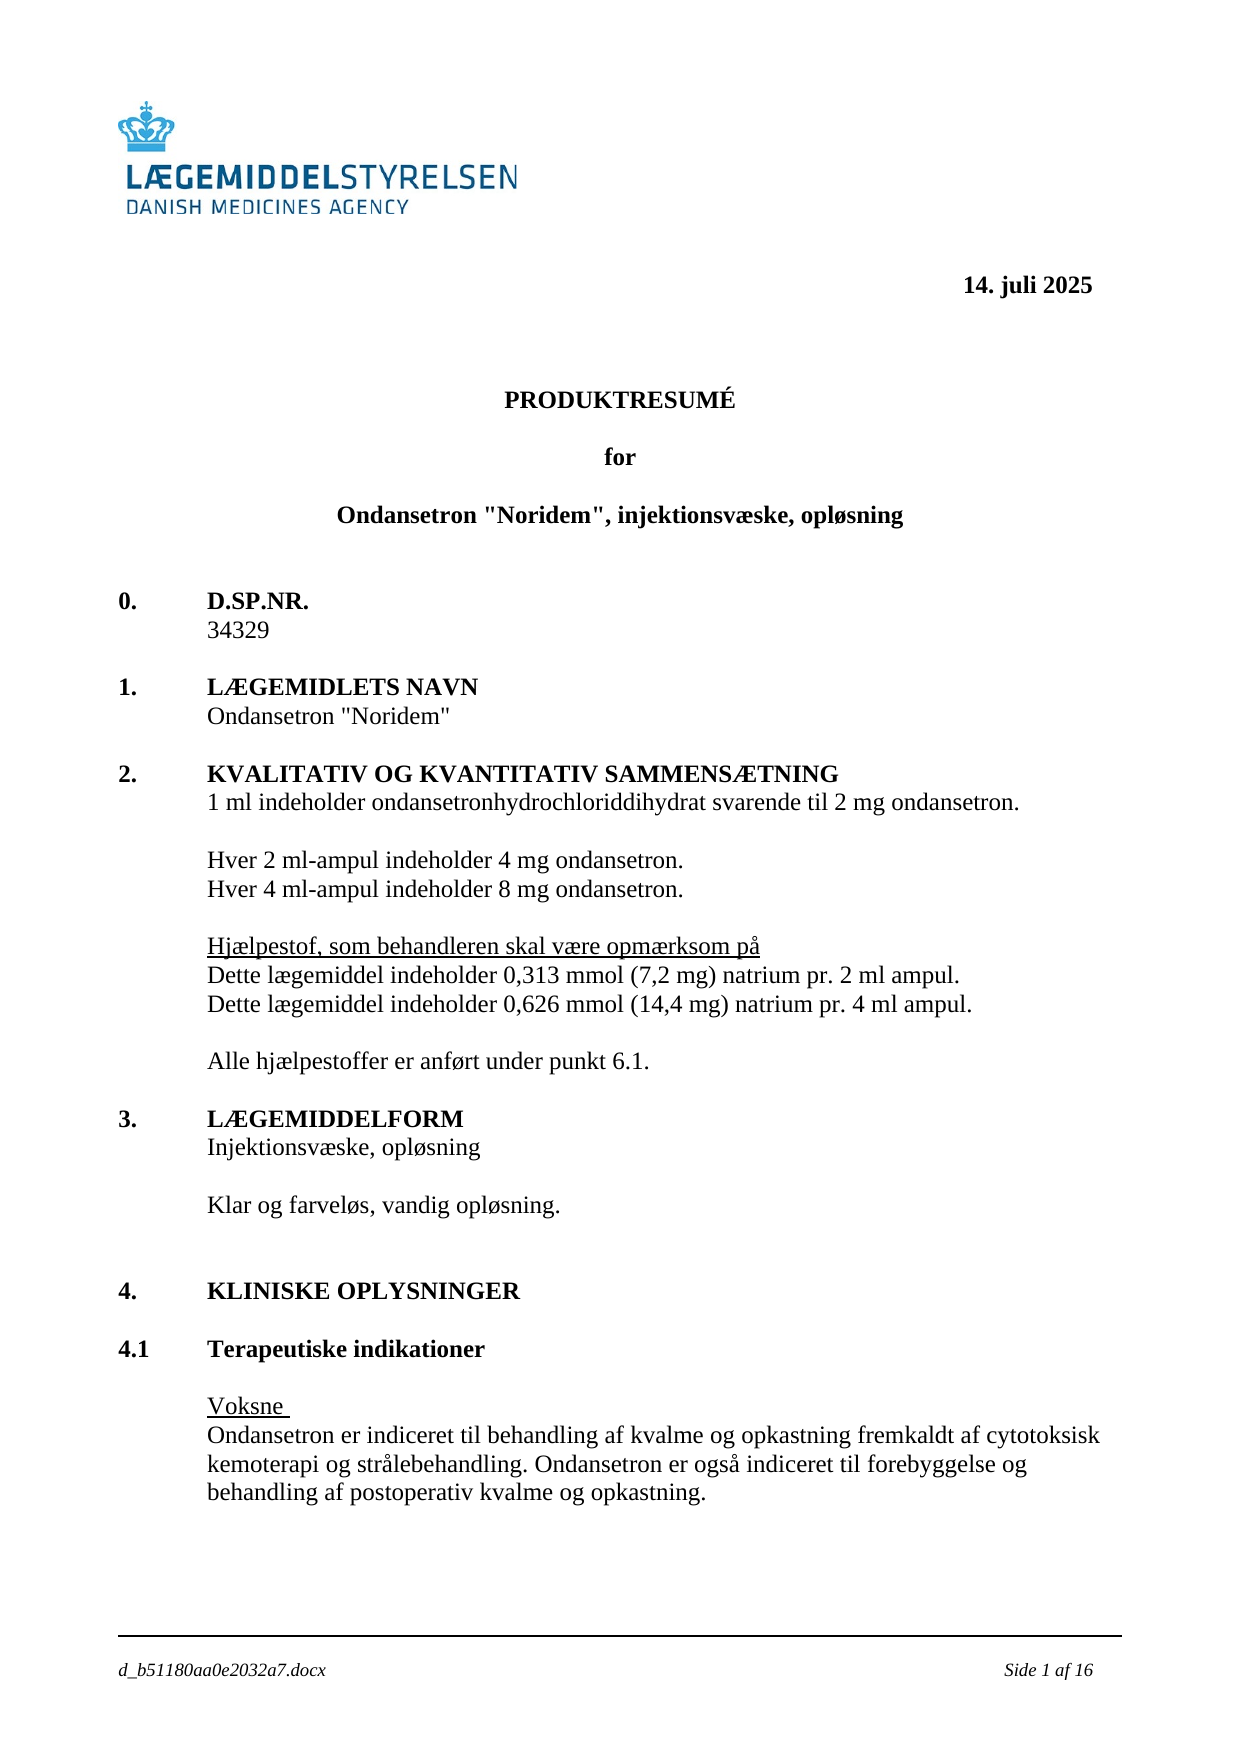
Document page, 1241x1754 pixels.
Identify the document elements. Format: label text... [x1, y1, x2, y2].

text 0. D.SP.NR. [118, 586, 1122, 615]
text Voksne [207, 1391, 1122, 1420]
text Ondansetron er indiceret til behandling af kvalme og opkastning fremkaldt af cytotoksisk kemoterapi og strålebehandling. Ondansetron er også indiceret til forebyggelse og behandling af postoperativ kvalme og opkastning. [207, 1420, 1122, 1506]
text 4. KLINISKE OPLYSNINGER [118, 1276, 1122, 1305]
title 14. juli 2025 [118, 270, 1122, 299]
text PRODUKTRESUMÉ [118, 385, 1122, 414]
text Dette lægemiddel indeholder 0,626 mmol (14,4 mg) natrium pr. 4 ml ampul. [207, 989, 1122, 1017]
text Hjælpestof, som behandleren skal være opmærksom på [207, 931, 1122, 960]
text Injektionsvæske, opløsning [207, 1132, 1122, 1161]
text Ondansetron "Noridem" [207, 701, 1122, 730]
text 4.1 Terapeutiske indikationer [118, 1334, 1122, 1362]
text for [118, 442, 1122, 471]
text 1. LÆGEMIDLETS NAVN [118, 672, 1122, 701]
text Dette lægemiddel indeholder 0,313 mmol (7,2 mg) natrium pr. 2 ml ampul. [207, 960, 1122, 989]
text Alle hjælpestoffer er anført under punkt 6.1. [207, 1046, 1122, 1075]
text Ondansetron "Noridem", injektionsvæske, opløsning [118, 500, 1122, 529]
text Hver 4 ml-ampul indeholder 8 mg ondansetron. [207, 874, 1122, 902]
text 3. LÆGEMIDDELFORM [118, 1104, 1122, 1132]
text Klar og farveløs, vandig opløsning. [207, 1190, 1122, 1219]
text 1 ml indeholder ondansetronhydrochloriddihydrat svarende til 2 mg ondansetron. [207, 787, 1122, 816]
text 2. KVALITATIV OG KVANTITATIV SAMMENSÆTNING [118, 759, 1122, 787]
text Hver 2 ml-ampul indeholder 4 mg ondansetron. [207, 845, 1122, 874]
picture [118, 101, 517, 214]
text 34329 [207, 615, 1122, 644]
